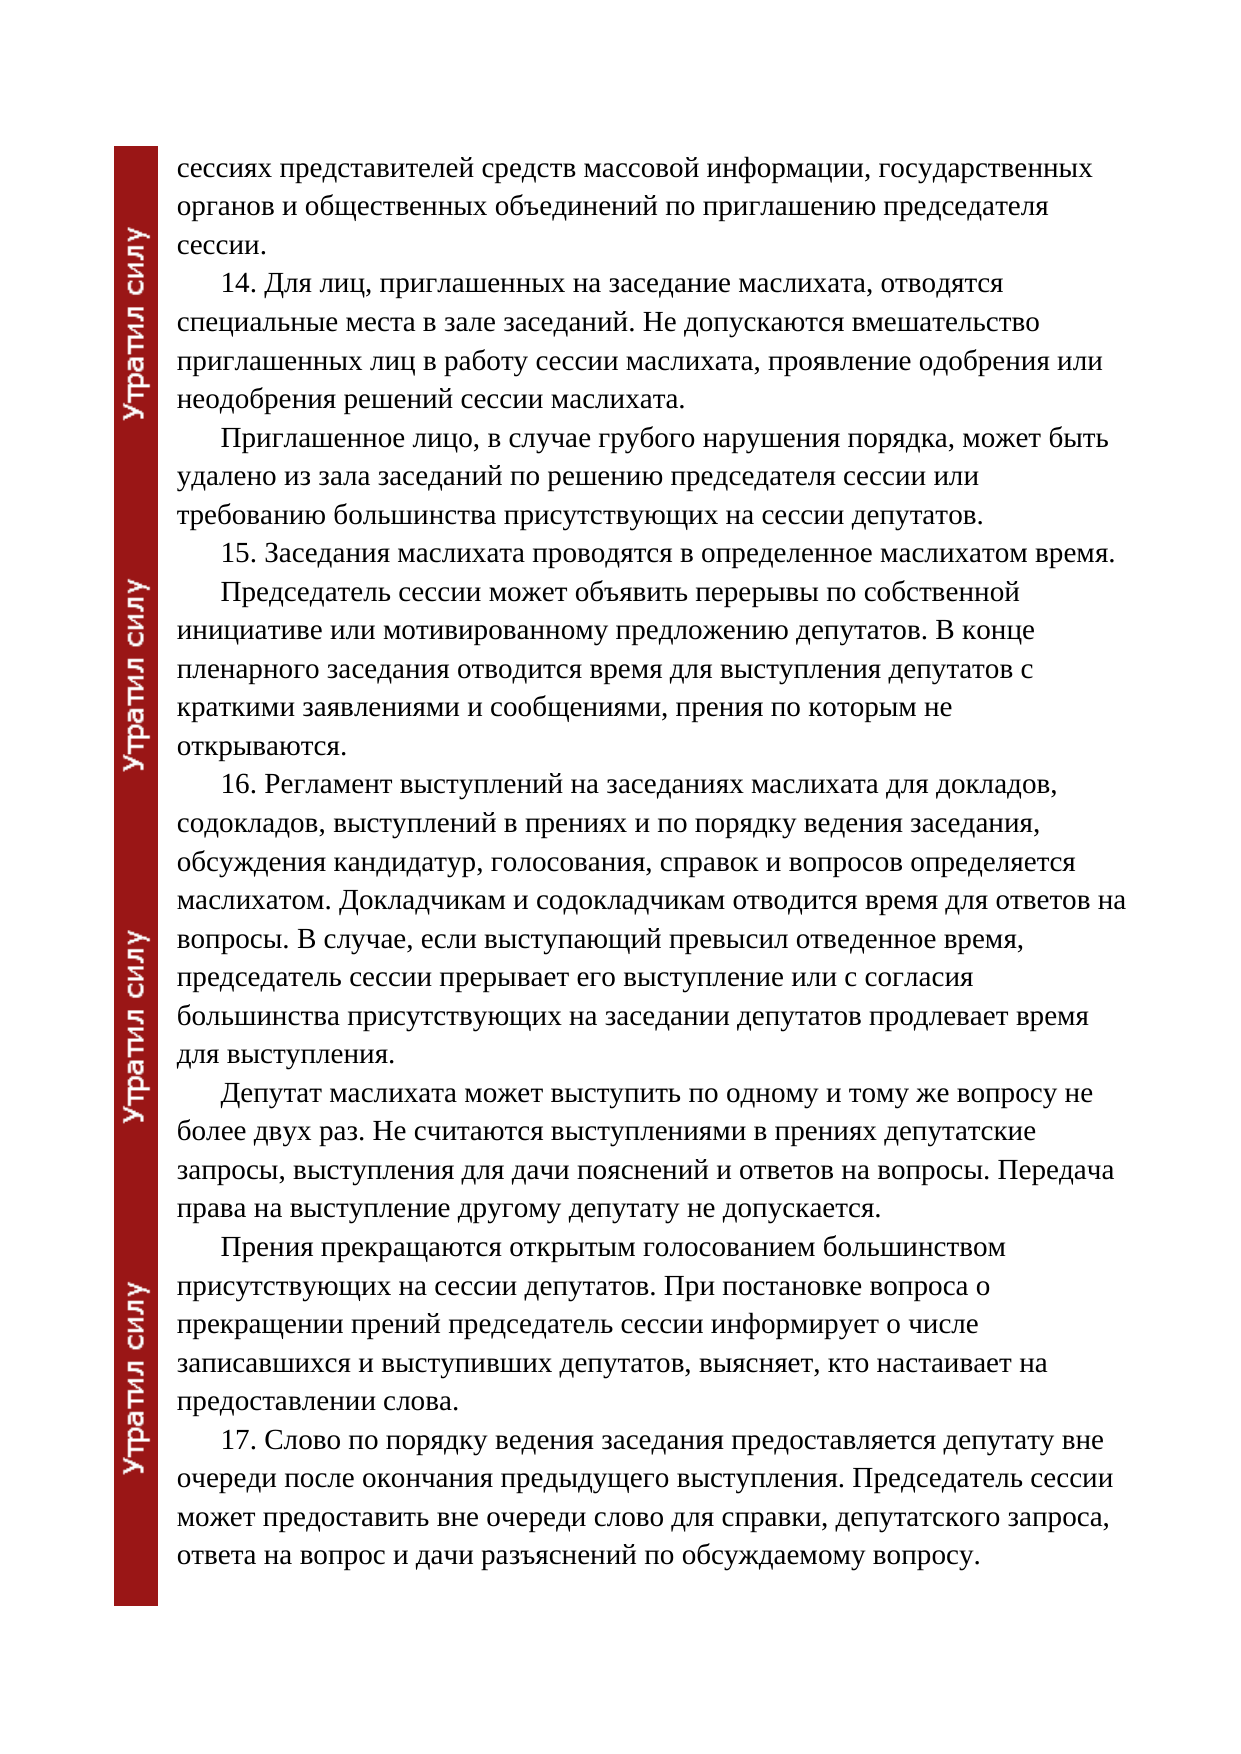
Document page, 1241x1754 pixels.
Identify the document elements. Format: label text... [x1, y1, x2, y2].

picture [114, 1571, 158, 1606]
picture [114, 146, 158, 150]
